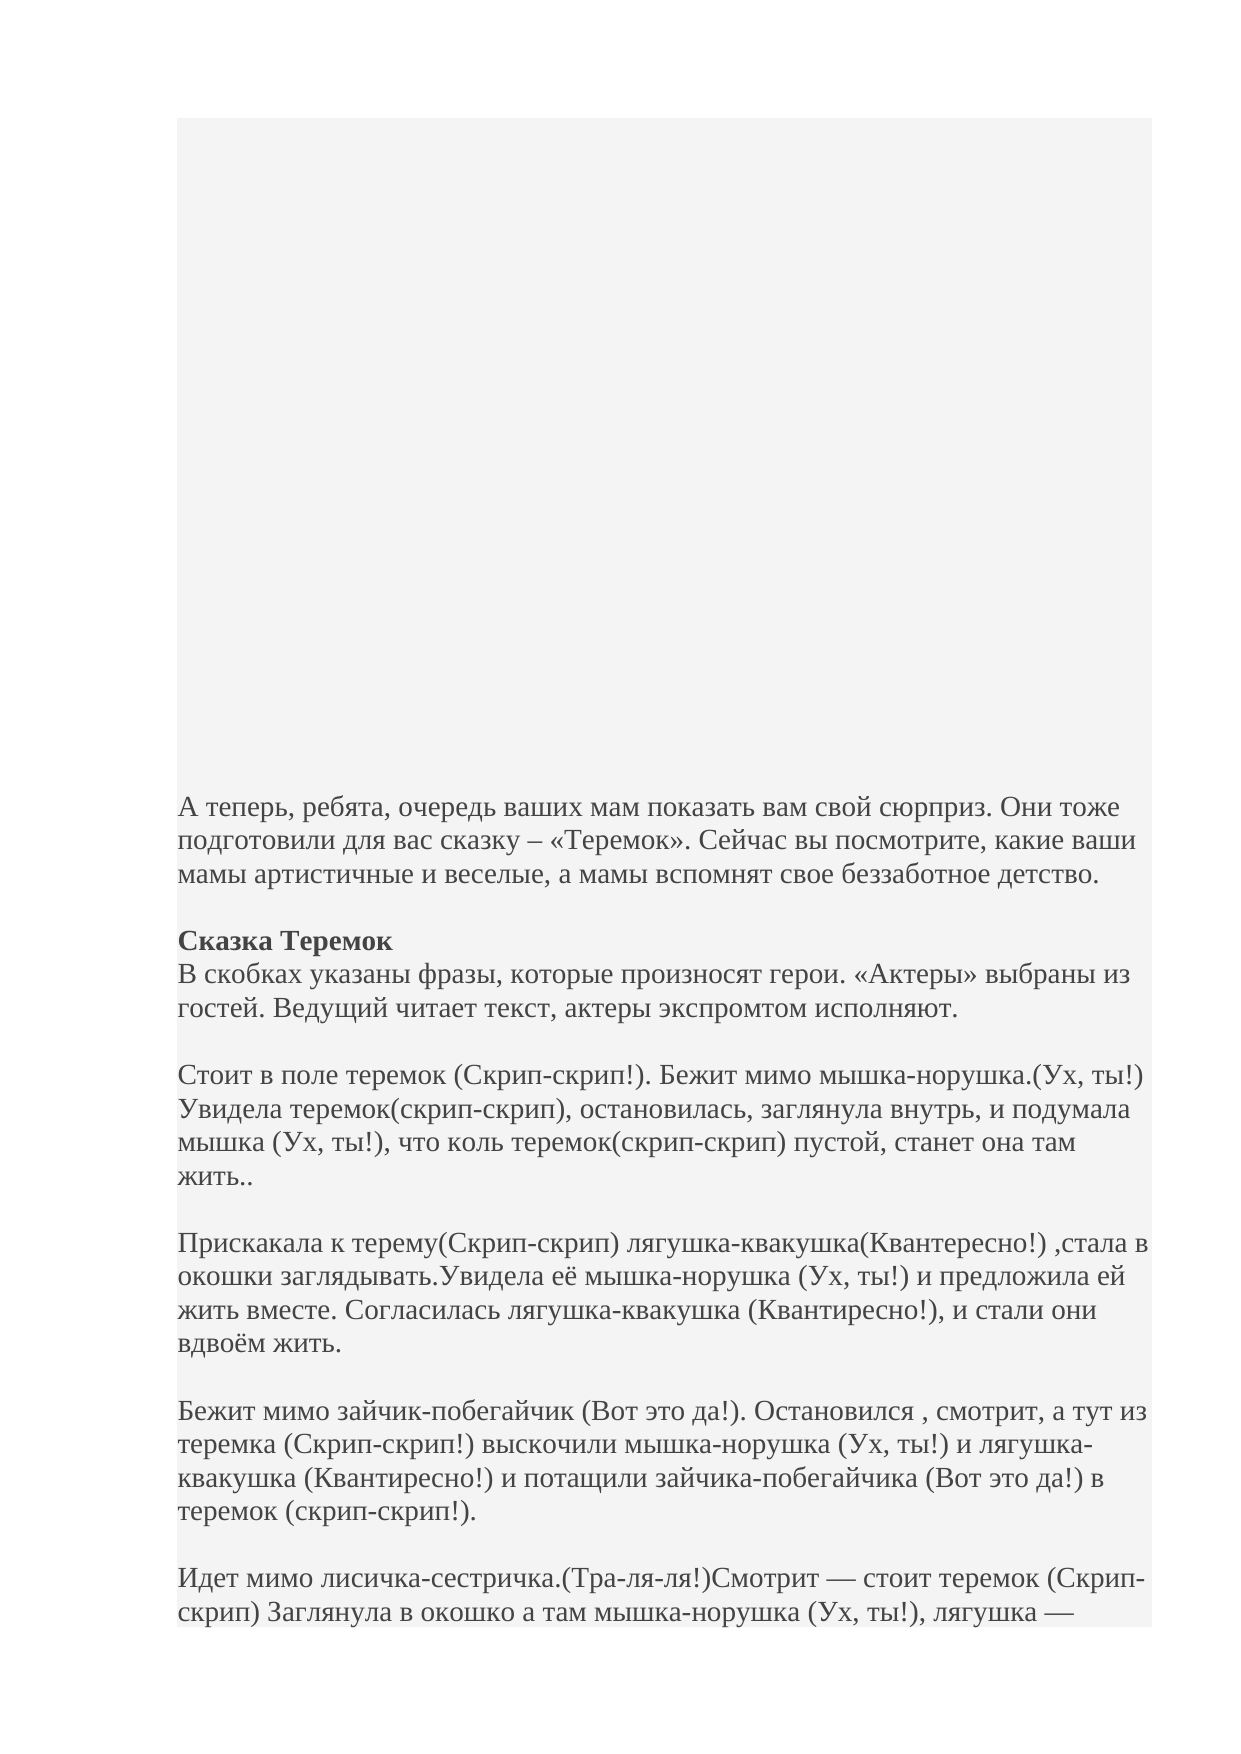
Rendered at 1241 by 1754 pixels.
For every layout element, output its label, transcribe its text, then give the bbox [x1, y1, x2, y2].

text Бежит мимо зайчик-побегайчик (Вот это да!). Остановился , смотрит, а тут из теремка (Скрип-скрип!) выскочили мышка-норушка (Ух, ты!) и лягушка-квакушка (Квантиресно!) и потащили зайчика-побегайчика (Вот это да!) в теремок (скрип-скрип!). [177, 1393, 1152, 1527]
text Стоит в поле теремок (Скрип-скрип!). Бежит мимо мышка-норушка.(Ух, ты!) Увидела теремок(скрип-скрип), остановилась, заглянула внутрь, и подумала мышка (Ух, ты!), что коль теремок(скрип-скрип) пустой, станет она там жить.. [177, 1057, 1152, 1191]
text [177, 1560, 1152, 1627]
text Сказка Теремок [177, 923, 1152, 957]
text А теперь, ребята, очередь ваших мам показать вам свой сюрприз. Они тоже подготовили для вас сказку – «Теремок». Сейчас вы посмотрите, какие ваши мамы артистичные и веселые, а мамы вспомнят свое беззаботное детство. [177, 789, 1152, 889]
text В скобках указаны фразы, которые произносят герои. «Актеры» выбраны из гостей. Ведущий читает текст, актеры экспромтом исполняют. [177, 957, 1152, 1024]
text Прискакала к терему(Скрип-скрип) лягушка-квакушка(Квантересно!) ,стала в окошки заглядывать.Увидела её мышка-норушка (Ух, ты!) и предложила ей жить вместе. Согласилась лягушка-квакушка (Квантиресно!), и стали они вдвоём жить. [177, 1225, 1152, 1359]
